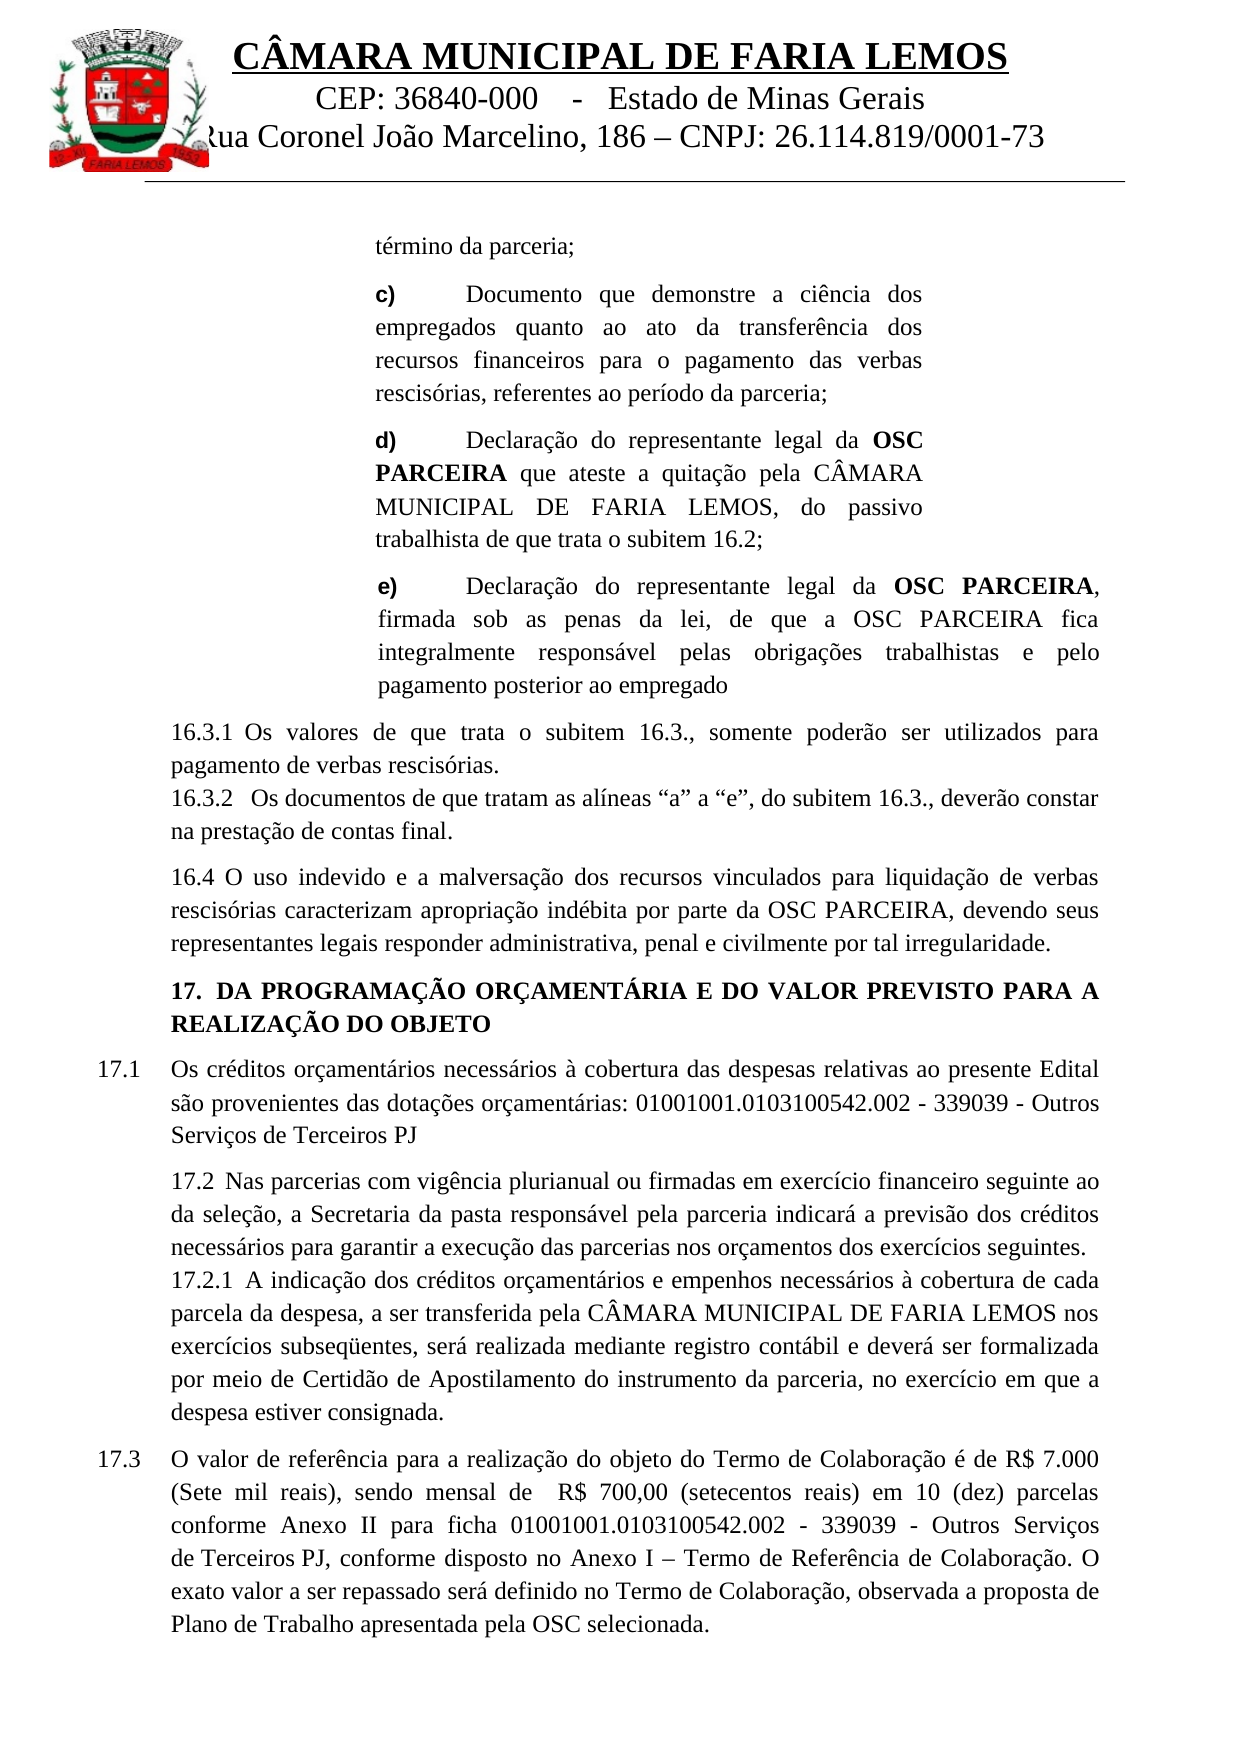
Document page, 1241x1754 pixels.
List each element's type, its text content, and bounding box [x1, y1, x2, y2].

picture [46, 29, 209, 170]
list Os créditos orçamentários necessários à cobertura das despesas relativas ao presente Edital são provenientes das dotações orçamentárias: 01001001.0103100542.002 - 339039 - Outros Serviços de Terceiros PJ [97, 1054, 1100, 1149]
subtitle DA PROGRAMAÇÃO ORÇAMENTÁRIA E DO VALOR PREVISTO PARA A REALIZAÇÃO DO OBJETO [171, 976, 1100, 1038]
list A indicação dos créditos orçamentários e empenhos necessários à cobertura de cada parcela da despesa, a ser transferida pela CÂMARA MUNICIPAL DE FARIA LEMOS nos exercícios subseqüentes, será realizada mediante registro contábil e deverá ser formalizada por meio de Certidão de Apostilamento do instrumento da parceria, no exercício em que a despesa estiver consignada. [171, 1265, 1100, 1426]
text 16.4 O uso indevido e a malversação dos recursos vinculados para liquidação de verbas rescisórias caracterizam apropriação indébita por parte da OSC PARCEIRA, devendo seus representantes legais responder administrativa, penal e civilmente por tal irregularidade. [171, 862, 1100, 957]
list Os documentos de que tratam as alíneas “a” a “e”, do subitem 16.3., deverão constar na prestação de contas final. [171, 783, 1100, 845]
list Nas parcerias com vigência plurianual ou firmadas em exercício financeiro seguinte ao da seleção, a Secretaria da pasta responsável pela parceria indicará a previsão dos créditos necessários para garantir a execução das parcerias nos orçamentos dos exercícios seguintes. [171, 1166, 1100, 1261]
list Documento que demonstre a ciência dos empregados quanto ao ato da transferência dos recursos financeiros para o pagamento das verbas rescisórias, referentes ao período da parceria; [375, 279, 923, 407]
list Declaração do representante legal da OSC PARCEIRA que ateste a quitação pela CÂMARA MUNICIPAL DE FARIA LEMOS, do passivo trabalhista de que trata o subitem 16.2; [375, 426, 923, 553]
list Os valores de que trata o subitem 16.3., somente poderão ser utilizados para pagamento de verbas rescisórias. [171, 717, 1100, 779]
list O valor de referência para a realização do objeto do Termo de Colaboração é de R$ 7.000 (Sete mil reais), sendo mensal de R$ 700,00 (setecentos reais) em 10 (dez) parcelas conforme Anexo II para ficha 01001001.0103100542.002 - 339039 - Outros Serviços de Terceiros PJ, conforme disposto no Anexo I – Termo de Referência de Colaboração. O exato valor a ser repassado será definido no Termo de Colaboração, observada a proposta de Plano de Trabalho apresentada pela OSC selecionada. [97, 1444, 1100, 1638]
list Declaração do representante legal da OSC PARCEIRA, firmada sob as penas da lei, de que a OSC PARCEIRA fica integralmente responsável pelas obrigações trabalhistas e pelo pagamento posterior ao empregado [377, 571, 1100, 699]
